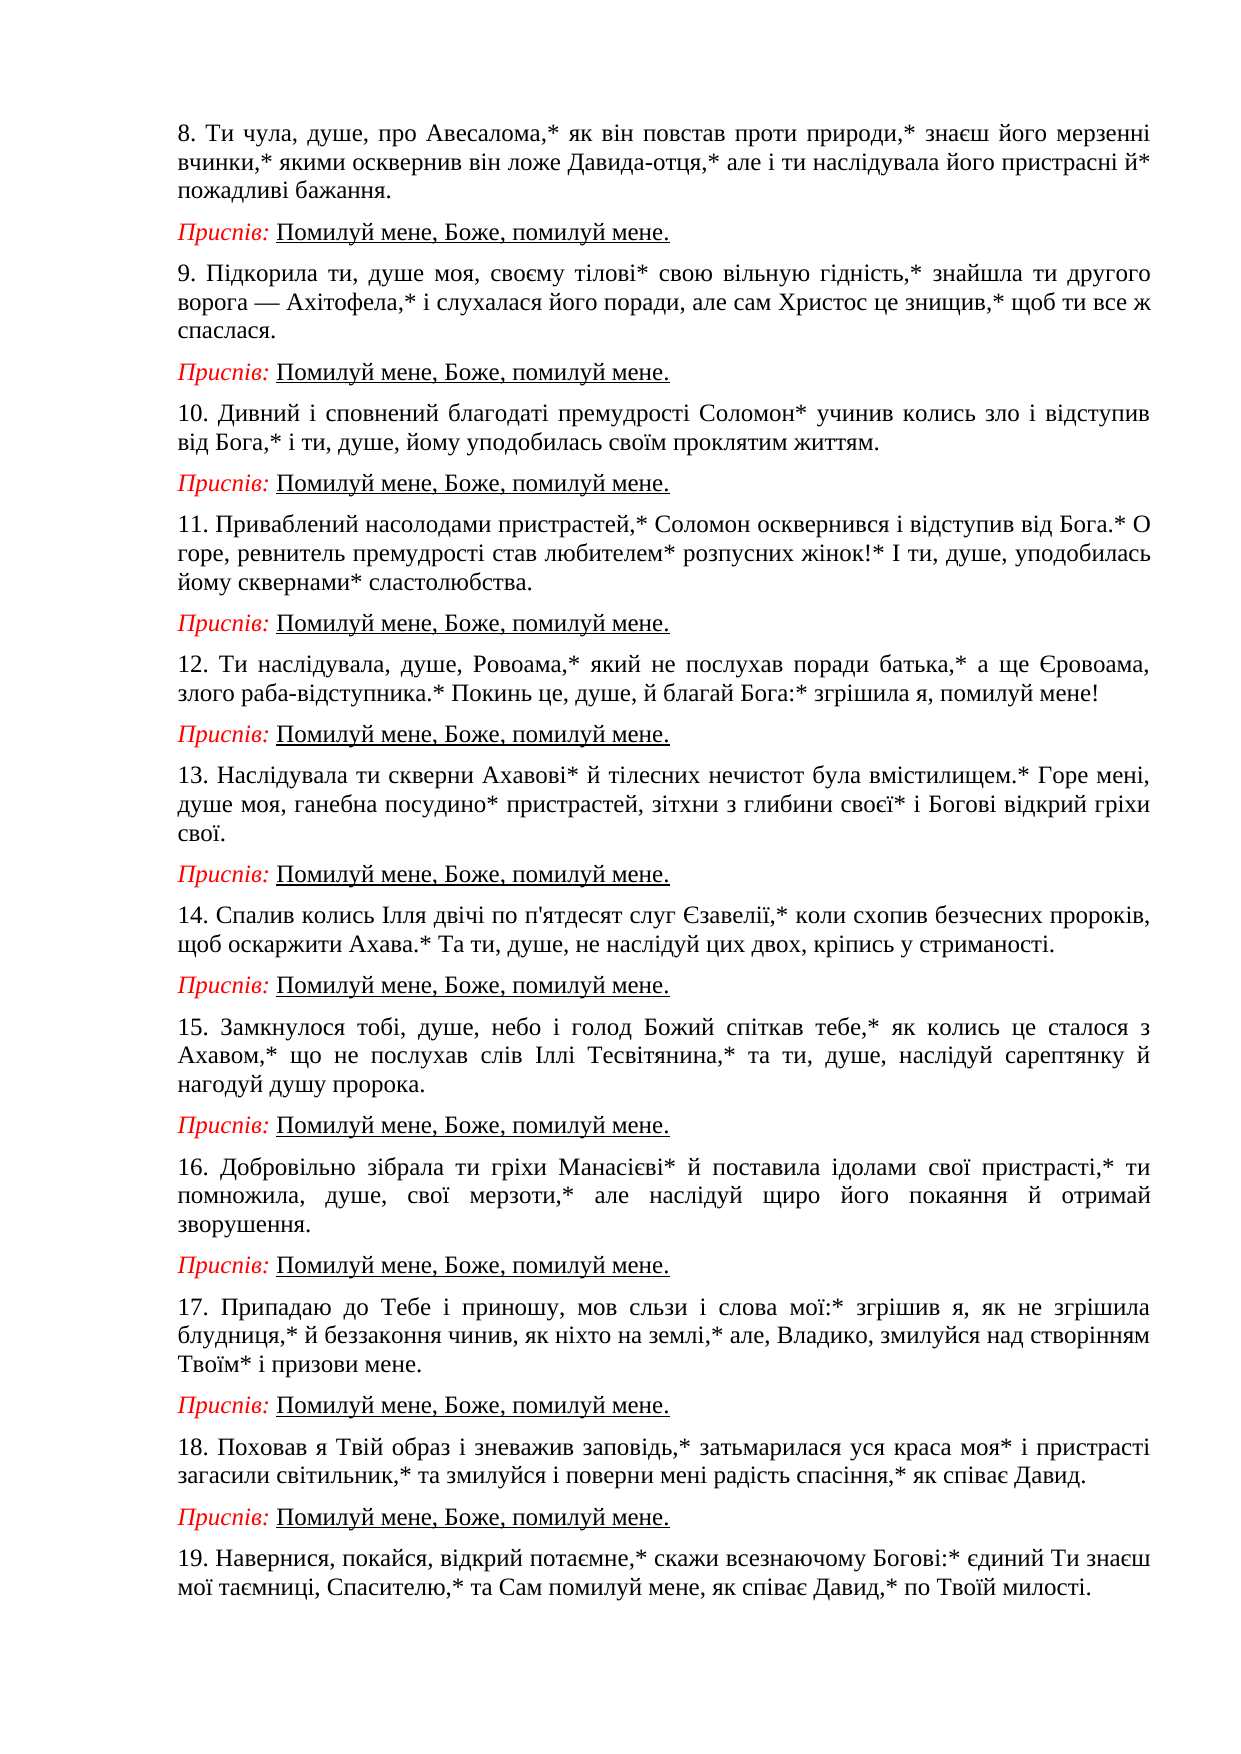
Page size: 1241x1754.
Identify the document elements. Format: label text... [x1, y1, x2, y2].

text Приспів: Помилуй мене, Боже, помилуй мене. [177, 859, 1152, 888]
text 10. Дивний і сповнений благодаті премудрості Соломон* учинив колись зло і відступив від Бога,* і ти, душе, йому уподобилась своїм проклятим життям. [177, 398, 1152, 456]
text 14. Спалив колись Ілля двічі по п'ятдесят слуг Єзавелії,* коли схопив безчесних пророків, щоб оскаржити Ахава.* Та ти, душе, не наслідуй цих двох, кріпись у стриманості. [177, 901, 1152, 958]
text Приспів: Помилуй мене, Боже, помилуй мене. [177, 1502, 1152, 1531]
text 9. Підкорила ти, душе моя, своєму тілові* свою вільную гідність,* знайшла ти другого ворога — Ахітофела,* і слухалася його поради, але сам Христос це знищив,* щоб ти все ж спаслася. [177, 258, 1152, 344]
text 15. Замкнулося тобі, душе, небо і голод Божий спіткав тебе,* як колись це сталося з Ахавом,* що не послухав слів Іллі Тесвітянина,* та ти, душе, наслідуй сарептянку й нагодуй душу пророка. [177, 1012, 1152, 1098]
text Приспів: Помилуй мене, Боже, помилуй мене. [177, 1111, 1152, 1139]
text 18. Поховав я Твій образ і зневажив заповідь,* затьмарилася уся краса моя* і пристрасті загасили світильник,* та змилуйся і поверни мені радість спасіння,* як співає Давид. [177, 1432, 1152, 1489]
text 8. Ти чула, душе, про Авесалома,* як він повстав проти природи,* знаєш його мерзенні вчинки,* якими осквернив він ложе Давида-отця,* але і ти наслідувала його пристрасні й* пожадливі бажання. [177, 118, 1152, 204]
text Приспів: Помилуй мене, Боже, помилуй мене. [177, 217, 1152, 246]
text Приспів: Помилуй мене, Боже, помилуй мене. [177, 1251, 1152, 1279]
text 19. Навернися, покайся, відкрий потаємне,* скажи всезнаючому Богові:* єдиний Ти знаєш мої таємниці, Спасителю,* та Сам помилуй мене, як співає Давид,* по Твоїй милості. [177, 1543, 1152, 1601]
text 16. Добровільно зібрала ти гріхи Манасієві* й поставила ідолами свої пристрасті,* ти помножила, душе, свої мерзоти,* але наслідуй щиро його покаяння й отримай зворушення. [177, 1152, 1152, 1238]
text 12. Ти наслідувала, душе, Ровоама,* який не послухав поради батька,* а ще Єровоама, злого раба-відступника.* Покинь це, душе, й благай Бога:* згрішила я, помилуй мене! [177, 649, 1152, 707]
text Приспів: Помилуй мене, Боже, помилуй мене. [177, 1391, 1152, 1419]
text Приспів: Помилуй мене, Боже, помилуй мене. [177, 608, 1152, 637]
text 13. Наслідувала ти скверни Ахавові* й тілесних нечистот була вмістилищем.* Горе мені, душе моя, ганебна посудино* пристрастей, зітхни з глибини своєї* і Богові відкрий гріхи свої. [177, 761, 1152, 847]
text Приспів: Помилуй мене, Боже, помилуй мене. [177, 357, 1152, 386]
text Приспів: Помилуй мене, Боже, помилуй мене. [177, 719, 1152, 748]
text 17. Припадаю до Тебе і приношу, мов сльзи і слова мої:* згрішив я, як не згрішила блудниця,* й беззаконня чинив, як ніхто на землі,* але, Владико, змилуйся над створінням Твоїм* і призови мене. [177, 1292, 1152, 1378]
text Приспів: Помилуй мене, Боже, помилуй мене. [177, 971, 1152, 999]
text 11. Приваблений насолодами пристрастей,* Соломон осквернився і відступив від Бога.* О горе, ревнитель премудрості став любителем* розпусних жінок!* І ти, душе, уподобилась йому сквернами* сластолюбства. [177, 509, 1152, 596]
text Приспів: Помилуй мене, Боже, помилуй мене. [177, 468, 1152, 497]
